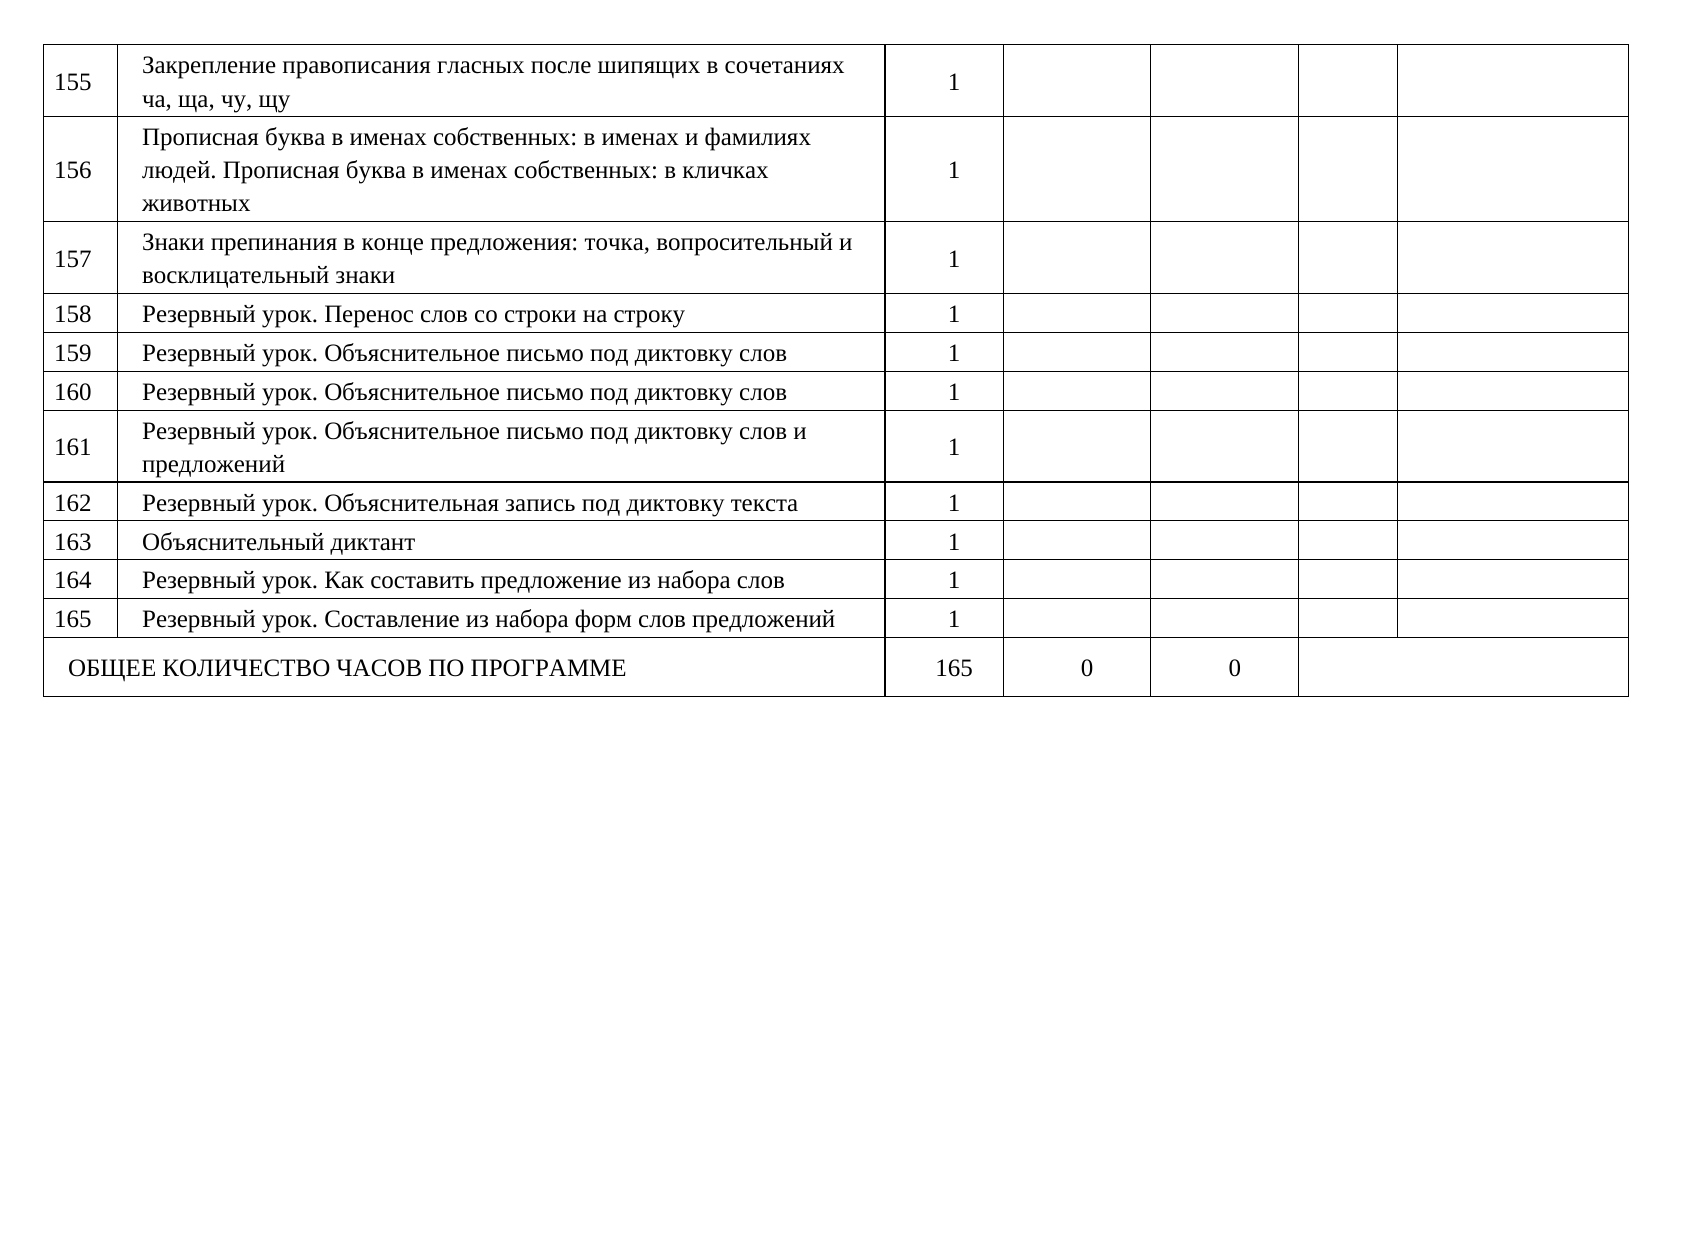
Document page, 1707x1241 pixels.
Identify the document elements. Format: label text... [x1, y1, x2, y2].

table_cell 165 [44, 599, 117, 637]
table_cell [1151, 560, 1298, 598]
table_cell [1299, 638, 1628, 696]
table_cell [1004, 45, 1150, 116]
table_cell 158 [44, 294, 117, 332]
table_cell [1151, 411, 1298, 481]
table_cell 1 [886, 222, 1003, 293]
table_cell 155 [44, 45, 117, 116]
table_cell [1299, 483, 1397, 520]
table_cell [1299, 294, 1397, 332]
table_cell 165 [886, 638, 1003, 696]
table_cell [1398, 222, 1628, 293]
table_cell [1004, 411, 1150, 481]
table_cell 161 [44, 411, 117, 481]
table_cell 1 [886, 599, 1003, 637]
table_cell [1151, 117, 1298, 221]
table_cell [1398, 521, 1628, 559]
table_cell Знаки препинания в конце предложения: точка, вопросительный и восклицательный знаки [118, 222, 884, 293]
table_cell [1151, 45, 1298, 116]
table_cell [1004, 222, 1150, 293]
table_cell [1398, 45, 1628, 116]
table_cell [1299, 45, 1397, 116]
table_cell [1398, 599, 1628, 637]
table_cell Прописная буква в именах собственных: в именах и фамилиях людей. Прописная буква в именах собственных: в кличках животных [118, 117, 884, 221]
table_cell [1004, 294, 1150, 332]
table_cell 0 [1151, 638, 1298, 696]
table_cell [1299, 599, 1397, 637]
table_cell Резервный урок. Составление из набора форм слов предложений [118, 599, 884, 637]
table_cell 160 [44, 372, 117, 409]
table_cell ОБЩЕЕ КОЛИЧЕСТВО ЧАСОВ ПО ПРОГРАММЕ [44, 638, 884, 696]
table_cell [1151, 294, 1298, 332]
table_cell [1299, 372, 1397, 409]
table_cell 162 [44, 483, 117, 520]
table_cell Резервный урок. Объяснительное письмо под диктовку слов и предложений [118, 411, 884, 481]
table_cell 163 [44, 521, 117, 559]
table_cell 1 [886, 411, 1003, 481]
table_cell 157 [44, 222, 117, 293]
table_cell 156 [44, 117, 117, 221]
table_cell Резервный урок. Объяснительная запись под диктовку текста [118, 483, 884, 520]
table_cell [1398, 483, 1628, 520]
table_cell 1 [886, 560, 1003, 598]
table_cell [1398, 411, 1628, 481]
table_cell [1299, 117, 1397, 221]
table_cell 1 [886, 45, 1003, 116]
table_cell 1 [886, 333, 1003, 371]
table_cell 159 [44, 333, 117, 371]
table_cell [1151, 483, 1298, 520]
table_cell [1151, 333, 1298, 371]
table_cell [1299, 521, 1397, 559]
table_cell 1 [886, 372, 1003, 409]
table_cell 1 [886, 294, 1003, 332]
table_cell [1398, 560, 1628, 598]
table_cell [1004, 372, 1150, 409]
table_cell 1 [886, 521, 1003, 559]
table_cell Резервный урок. Перенос слов со строки на строку [118, 294, 884, 332]
table_cell [1398, 294, 1628, 332]
table_cell [1299, 333, 1397, 371]
table_cell [1299, 222, 1397, 293]
table_cell 0 [1004, 638, 1150, 696]
table_cell [1299, 411, 1397, 481]
table_cell [1151, 372, 1298, 409]
table_cell [1398, 333, 1628, 371]
table_cell [1151, 599, 1298, 637]
table_cell [1299, 560, 1397, 598]
table_cell [1398, 372, 1628, 409]
table_cell [1004, 483, 1150, 520]
table_cell Резервный урок. Как составить предложение из набора слов [118, 560, 884, 598]
table_cell [1398, 117, 1628, 221]
table_cell [1151, 521, 1298, 559]
table_cell Закрепление правописания гласных после шипящих в сочетаниях ча, ща, чу, щу [118, 45, 884, 116]
table_cell Резервный урок. Объяснительное письмо под диктовку слов [118, 333, 884, 371]
table_cell 1 [886, 483, 1003, 520]
table_cell Объяснительный диктант [118, 521, 884, 559]
table_cell 164 [44, 560, 117, 598]
table_cell [1004, 560, 1150, 598]
table_cell [1004, 521, 1150, 559]
table_cell [1004, 599, 1150, 637]
table_cell [1004, 117, 1150, 221]
table_cell [1004, 333, 1150, 371]
table_cell Резервный урок. Объяснительное письмо под диктовку слов [118, 372, 884, 409]
table_cell [1151, 222, 1298, 293]
table_cell 1 [886, 117, 1003, 221]
